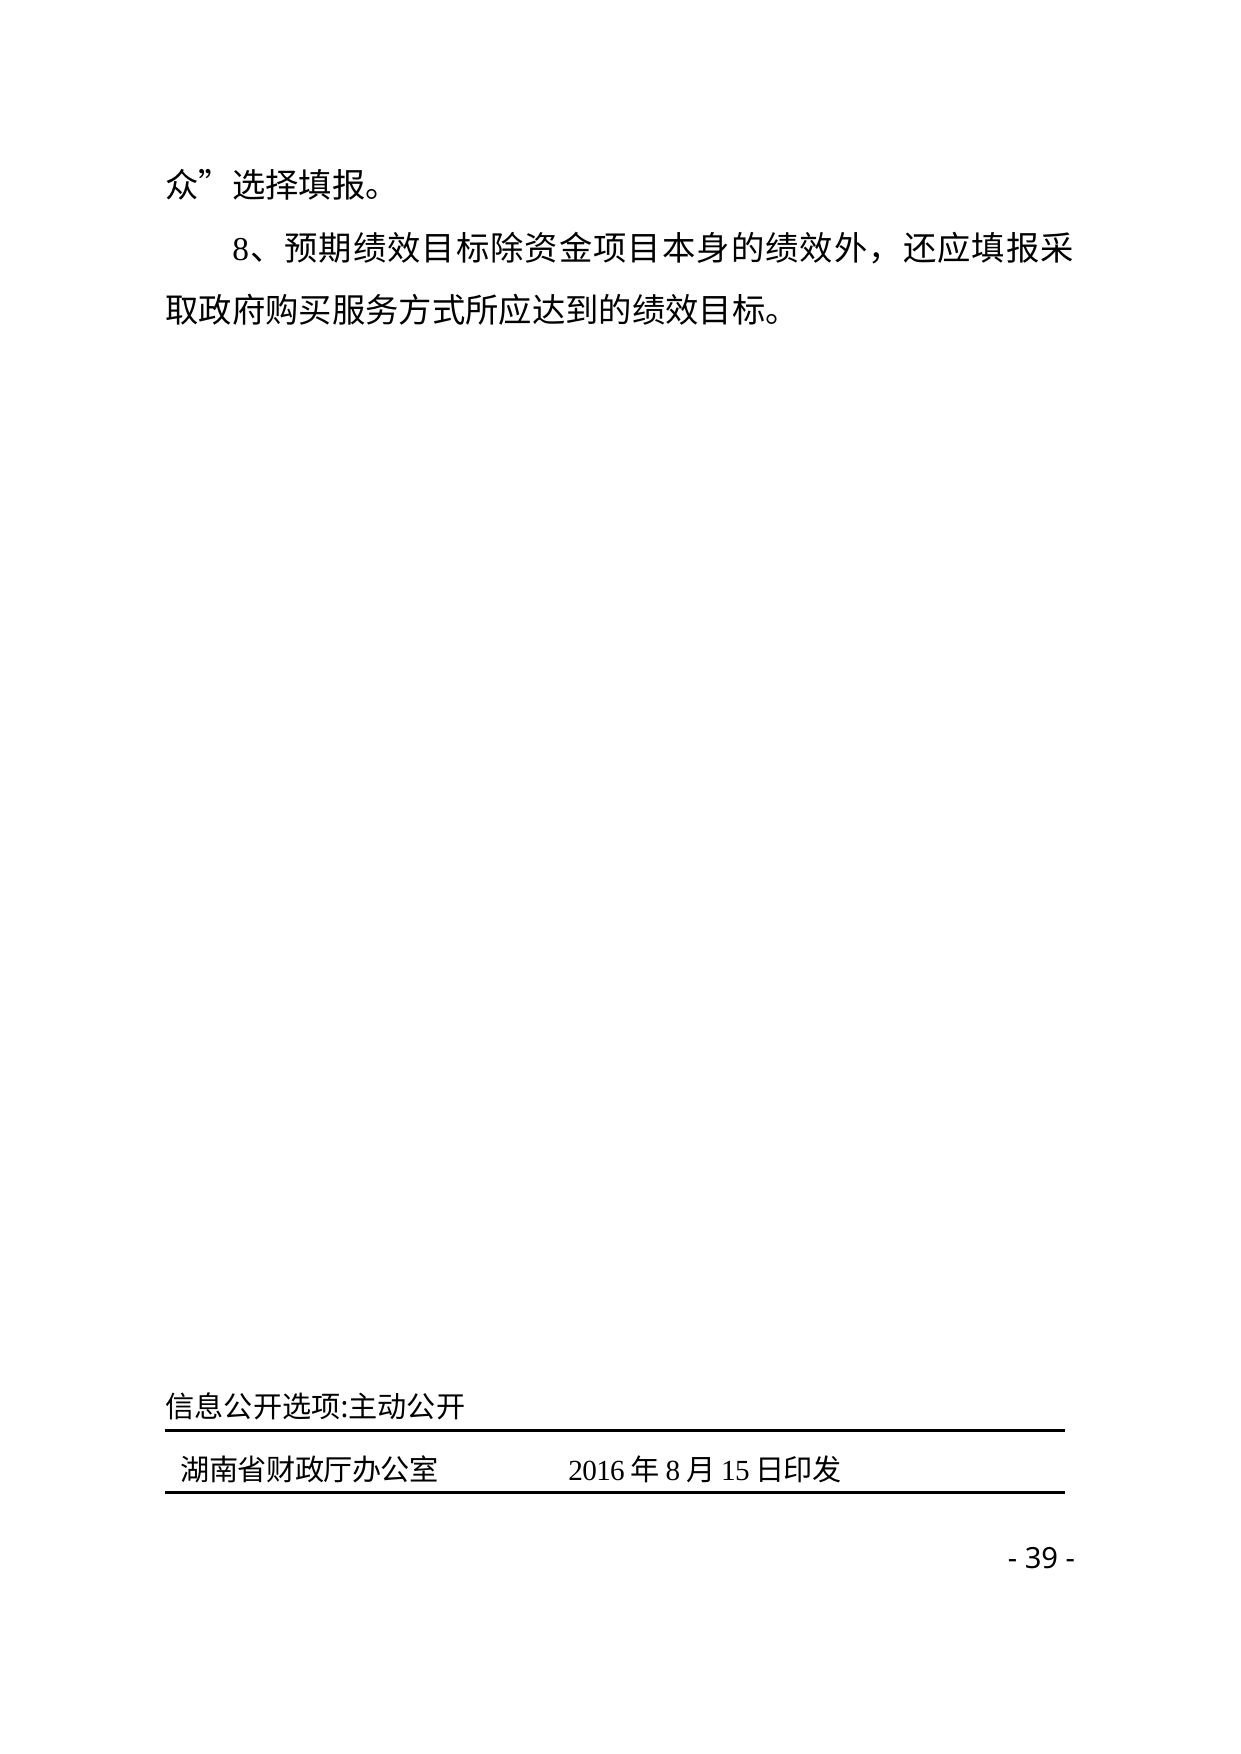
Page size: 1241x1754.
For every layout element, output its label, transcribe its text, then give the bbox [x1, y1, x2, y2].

text 8、预期绩效目标除资金项目本身的绩效外，还应填报采取政府购买服务方式所应达到的绩效目标。 [165, 210, 1075, 335]
text 湖南省财政厅办公室 2016年8月15日印发 [165, 1430, 1075, 1493]
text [165, 148, 1075, 210]
text 信息公开选项:主动公开 [165, 1368, 1075, 1430]
